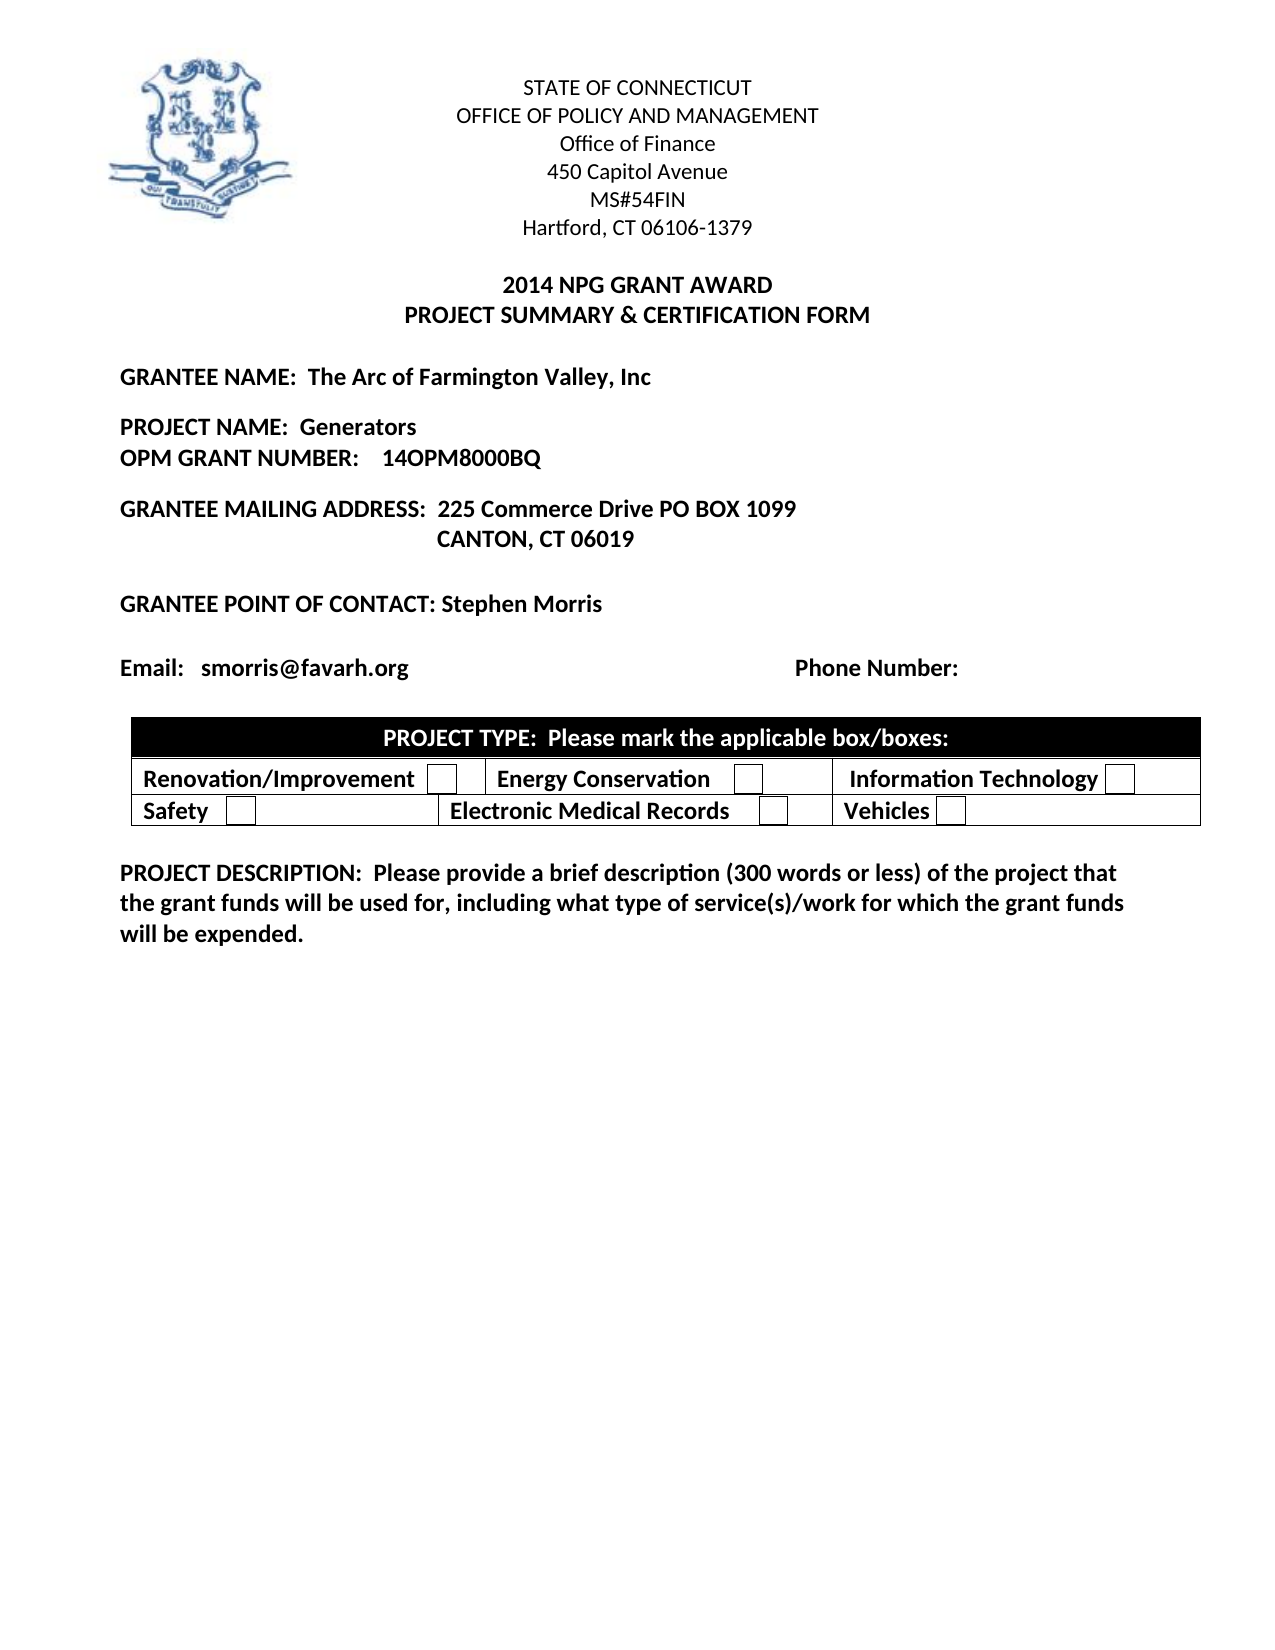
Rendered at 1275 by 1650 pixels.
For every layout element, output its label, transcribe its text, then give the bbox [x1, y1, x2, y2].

text OPM GRANT NUMBER: 14OPM8000BQ [120, 442, 1155, 473]
table_cell Information Technology [833, 759, 1200, 794]
text GRANTEE MAILING ADDRESS: 225 Commerce Drive PO BOX 1099 [120, 493, 1155, 523]
text GRANTEE NAME: The Arc of Farmington Valley, Inc [120, 361, 1155, 391]
table_cell Safety [132, 795, 438, 825]
text CANTON, CT 06019 [120, 523, 1155, 554]
text MS#54FIN [120, 185, 1155, 213]
table_cell Renovation/Improvement [132, 759, 485, 794]
text PROJECT DESCRIPTION: Please provide a brief description (300 words or less) of the project that the grant funds will be used for, including what type of service(s)/work for which the grant funds will be expended. [120, 857, 1155, 948]
table_header PROJECT TYPE: Please mark the applicable box/boxes: [132, 718, 1200, 757]
text 450 Capitol Avenue [120, 157, 1155, 185]
table_cell Energy Conservation [486, 759, 832, 794]
picture [96, 48, 302, 236]
text PROJECT SUMMARY & CERTIFICATION FORM [120, 300, 1155, 330]
text PROJECT NAME: Generators [120, 412, 1155, 442]
text GRANTEE POINT OF CONTACT: Stephen Morris [120, 588, 1155, 618]
text Office of Finance [120, 129, 1155, 157]
text OFFICE OF POLICY AND MANAGEMENT [120, 101, 1155, 129]
table_cell Electronic Medical Records [439, 795, 832, 825]
table_cell Vehicles [833, 795, 1200, 825]
text STATE OF CONNECTICUT [120, 73, 1155, 101]
text Email: smorris@favarh.org Phone Number: [120, 653, 1155, 683]
text Hartford, CT 06106-1379 [120, 213, 1155, 241]
text 2014 NPG GRANT AWARD [120, 269, 1155, 300]
